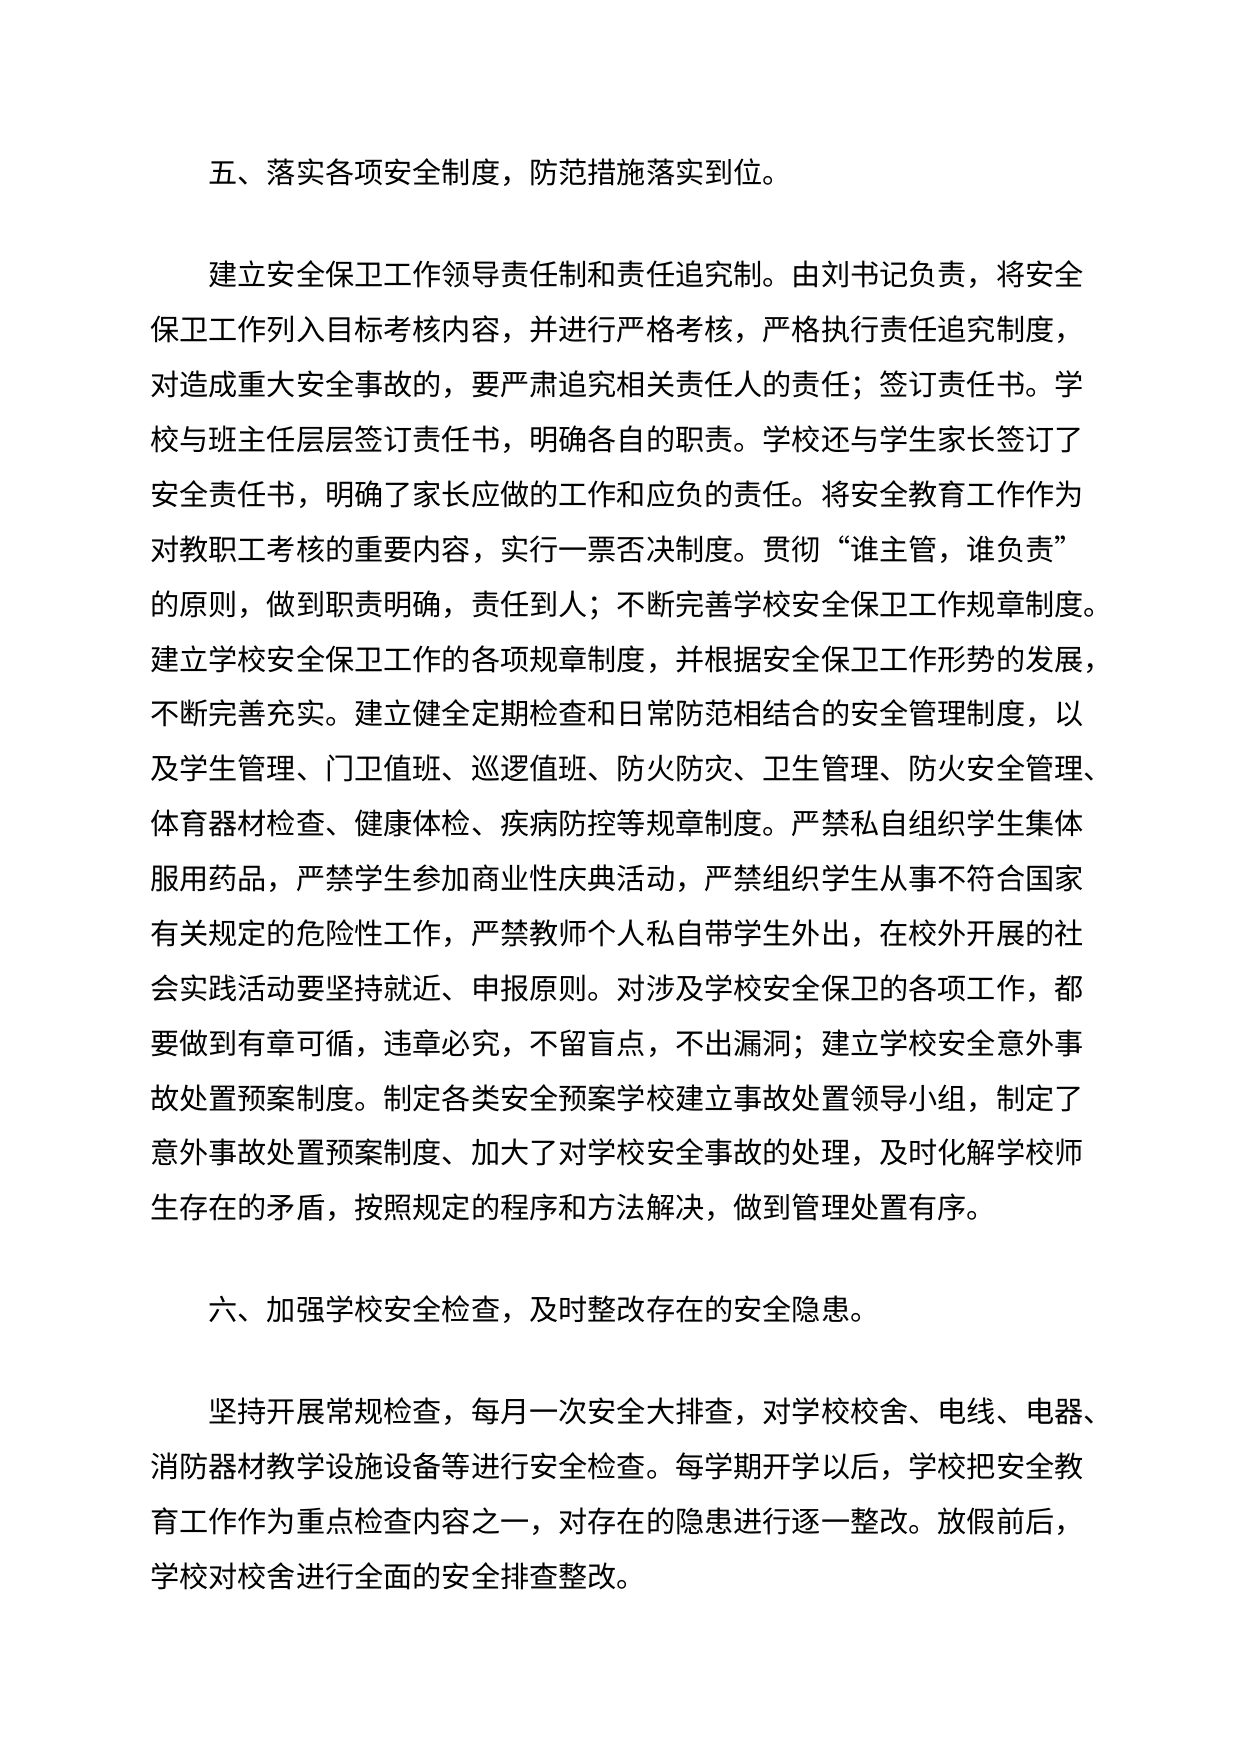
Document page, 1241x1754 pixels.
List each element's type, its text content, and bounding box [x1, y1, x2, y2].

text 六、加强学校安全检查，及时整改存在的安全隐患。 [150, 1287, 1090, 1329]
text 五、落实各项安全制度，防范措施落实到位。 [150, 150, 1090, 192]
text 坚持开展常规检查，每月一次安全大排查，对学校校舍、电线、电器、消防器材教学设施设备等进行安全检查。每学期开学以后，学校把安全教育工作作为重点检查内容之一，对存在的隐患进行逐一整改。放假前后，学校对校舍进行全面的安全排查整改。 [150, 1388, 1090, 1596]
text 建立安全保卫工作领导责任制和责任追究制。由刘书记负责，将安全保卫工作列入目标考核内容，并进行严格考核，严格执行责任追究制度，对造成重大安全事故的，要严肃追究相关责任人的责任；签订责任书。学校与班主任层层签订责任书，明确各自的职责。学校还与学生家长签订了安全责任书，明确了家长应做的工作和应负的责任。将安全教育工作作为对教职工考核的重要内容，实行一票否决制度。贯彻“谁主管，谁负责”的原则，做到职责明确，责任到人；不断完善学校安全保卫工作规章制度。建立学校安全保卫工作的各项规章制度，并根据安全保卫工作形势的发展，不断完善充实。建立健全定期检查和日常防范相结合的安全管理制度，以及学生管理、门卫值班、巡逻值班、防火防灾、卫生管理、防火安全管理、体育器材检查、健康体检、疾病防控等规章制度。严禁私自组织学生集体服用药品，严禁学生参加商业性庆典活动，严禁组织学生从事不符合国家有关规定的危险性工作，严禁教师个人私自带学生外出，在校外开展的社会实践活动要坚持就近、申报原则。对涉及学校安全保卫的各项工作，都要做到有章可循，违章必究，不留盲点，不出漏洞；建立学校安全意外事故处置预案制度。制定各类安全预案学校建立事故处置领导小组，制定了意外事故处置预案制度、加大了对学校安全事故的处理，及时化解学校师生存在的矛盾，按照规定的程序和方法解决，做到管理处置有序。 [150, 252, 1090, 1227]
